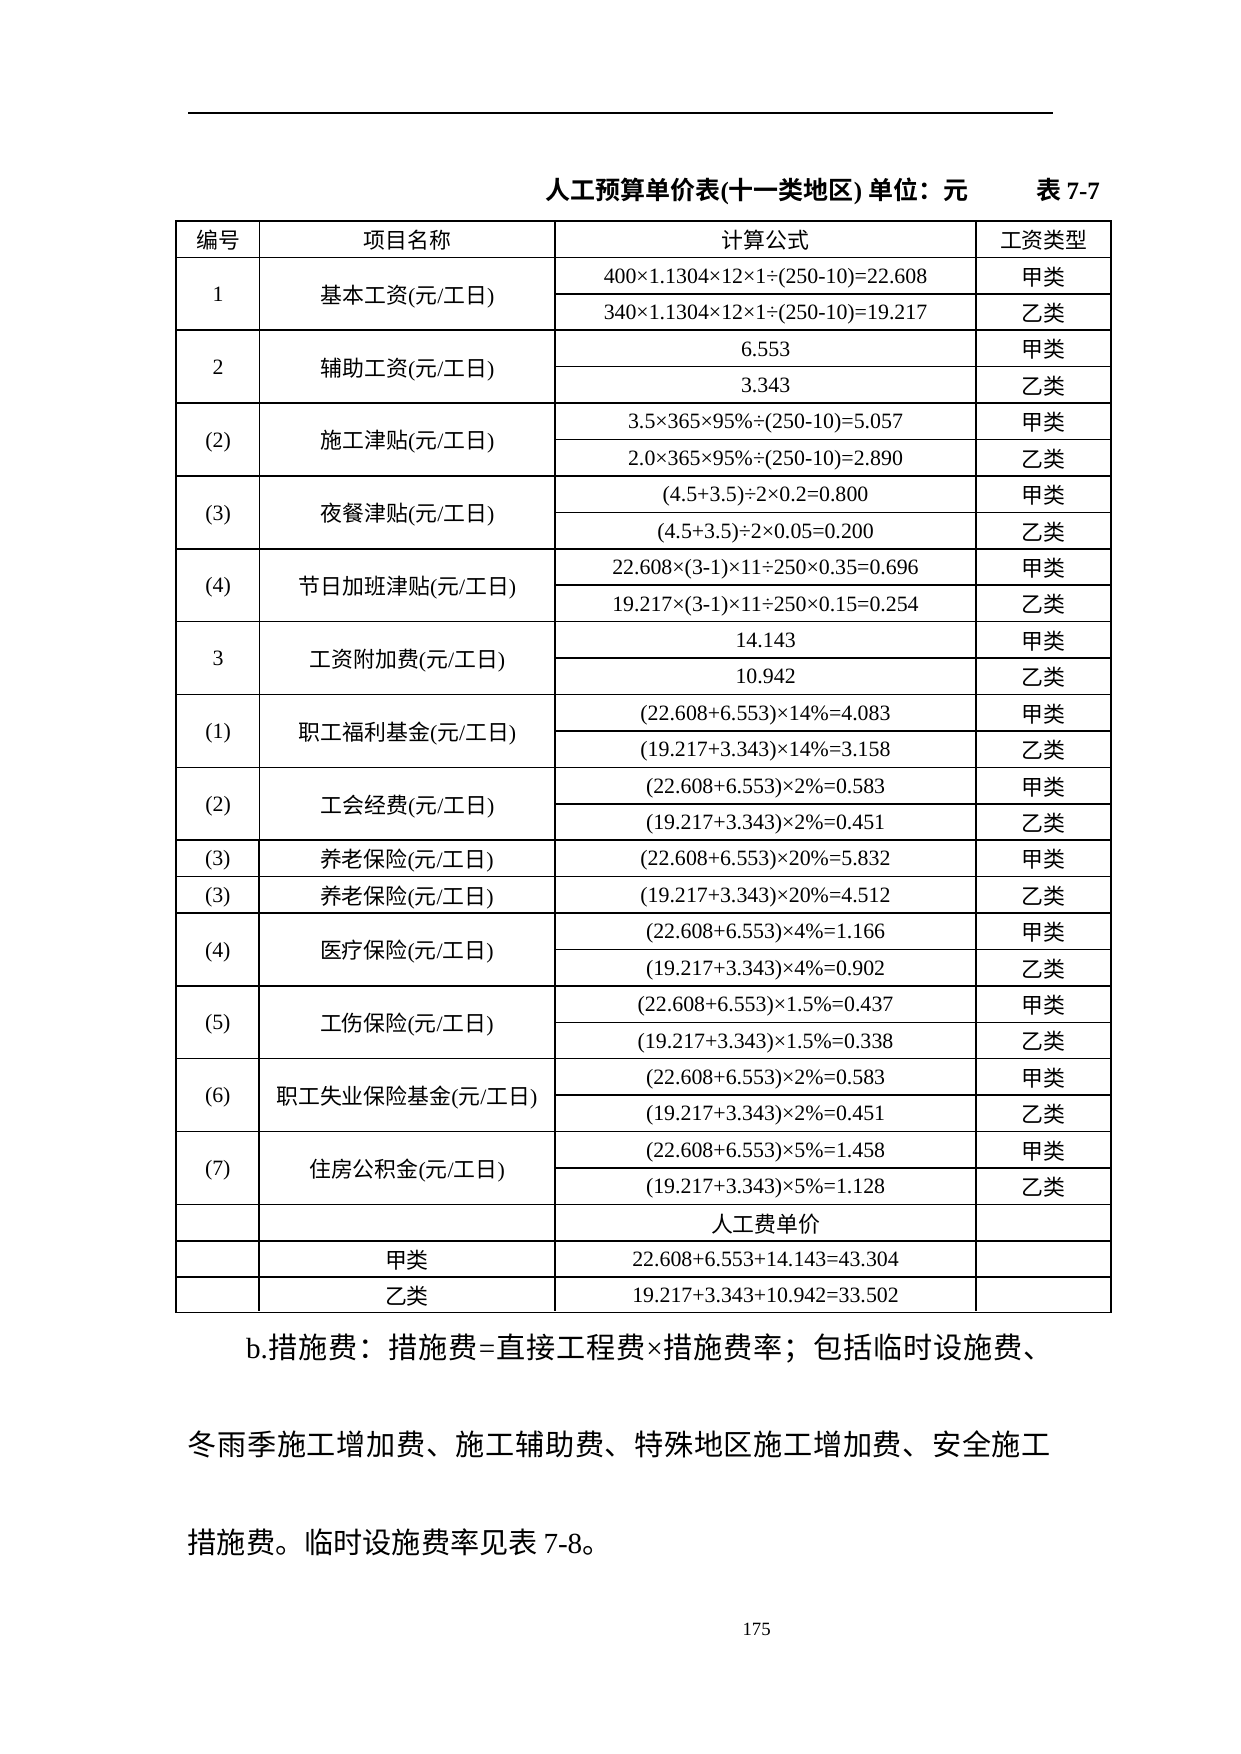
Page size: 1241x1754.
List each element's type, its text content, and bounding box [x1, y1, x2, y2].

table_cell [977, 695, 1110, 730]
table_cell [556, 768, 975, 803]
text b.措施费：措施费=直接工程费×措施费率；包括临时设施费、冬雨季施工增加费、施工辅助费、特殊地区施工增加费、安全施工措施费。临时设施费率见表7-8。 [187, 1313, 1053, 1573]
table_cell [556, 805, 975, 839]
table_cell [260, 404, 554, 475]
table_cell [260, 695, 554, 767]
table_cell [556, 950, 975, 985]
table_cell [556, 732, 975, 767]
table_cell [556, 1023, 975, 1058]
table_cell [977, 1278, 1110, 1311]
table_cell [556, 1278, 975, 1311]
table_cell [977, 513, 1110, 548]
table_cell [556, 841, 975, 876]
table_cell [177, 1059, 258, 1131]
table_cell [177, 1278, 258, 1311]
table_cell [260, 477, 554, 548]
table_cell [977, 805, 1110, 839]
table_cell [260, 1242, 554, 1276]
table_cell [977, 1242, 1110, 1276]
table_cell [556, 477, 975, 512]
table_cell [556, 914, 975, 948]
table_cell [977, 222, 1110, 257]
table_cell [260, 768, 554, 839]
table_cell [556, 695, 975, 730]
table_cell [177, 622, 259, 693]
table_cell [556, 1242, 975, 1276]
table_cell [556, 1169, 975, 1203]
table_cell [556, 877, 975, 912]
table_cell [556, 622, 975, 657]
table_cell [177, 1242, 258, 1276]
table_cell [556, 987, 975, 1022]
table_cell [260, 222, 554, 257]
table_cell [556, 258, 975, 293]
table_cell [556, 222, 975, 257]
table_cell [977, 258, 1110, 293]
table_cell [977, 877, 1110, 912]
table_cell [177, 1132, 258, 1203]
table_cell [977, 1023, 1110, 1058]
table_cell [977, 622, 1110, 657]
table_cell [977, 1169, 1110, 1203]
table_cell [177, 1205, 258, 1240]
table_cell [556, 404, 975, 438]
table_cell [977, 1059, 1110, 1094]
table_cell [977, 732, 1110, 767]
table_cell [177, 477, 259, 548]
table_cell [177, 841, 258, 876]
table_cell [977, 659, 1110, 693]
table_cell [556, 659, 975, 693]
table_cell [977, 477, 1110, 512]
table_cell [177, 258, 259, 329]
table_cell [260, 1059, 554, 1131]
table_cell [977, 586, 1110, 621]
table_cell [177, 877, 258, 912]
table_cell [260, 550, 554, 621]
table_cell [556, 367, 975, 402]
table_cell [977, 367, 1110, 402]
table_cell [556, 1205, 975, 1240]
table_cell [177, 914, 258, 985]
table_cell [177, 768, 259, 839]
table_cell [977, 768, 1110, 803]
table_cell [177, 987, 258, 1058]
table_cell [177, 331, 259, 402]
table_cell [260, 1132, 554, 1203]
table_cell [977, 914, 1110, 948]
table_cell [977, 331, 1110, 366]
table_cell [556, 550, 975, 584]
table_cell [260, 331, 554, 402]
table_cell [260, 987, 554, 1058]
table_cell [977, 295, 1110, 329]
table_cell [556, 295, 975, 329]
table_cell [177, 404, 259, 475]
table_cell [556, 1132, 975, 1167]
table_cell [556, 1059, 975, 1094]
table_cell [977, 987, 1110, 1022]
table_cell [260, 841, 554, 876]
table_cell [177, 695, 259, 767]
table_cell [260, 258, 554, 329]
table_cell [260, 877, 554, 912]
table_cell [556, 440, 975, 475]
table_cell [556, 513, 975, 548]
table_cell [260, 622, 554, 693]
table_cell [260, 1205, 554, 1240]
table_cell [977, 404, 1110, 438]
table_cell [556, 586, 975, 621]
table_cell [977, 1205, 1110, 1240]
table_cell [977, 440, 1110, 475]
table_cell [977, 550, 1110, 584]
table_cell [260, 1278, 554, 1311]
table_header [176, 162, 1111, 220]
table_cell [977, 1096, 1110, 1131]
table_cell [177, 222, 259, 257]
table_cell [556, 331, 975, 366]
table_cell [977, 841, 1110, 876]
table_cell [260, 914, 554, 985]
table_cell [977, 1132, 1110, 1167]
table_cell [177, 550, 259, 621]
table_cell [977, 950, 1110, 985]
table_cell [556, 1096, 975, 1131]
